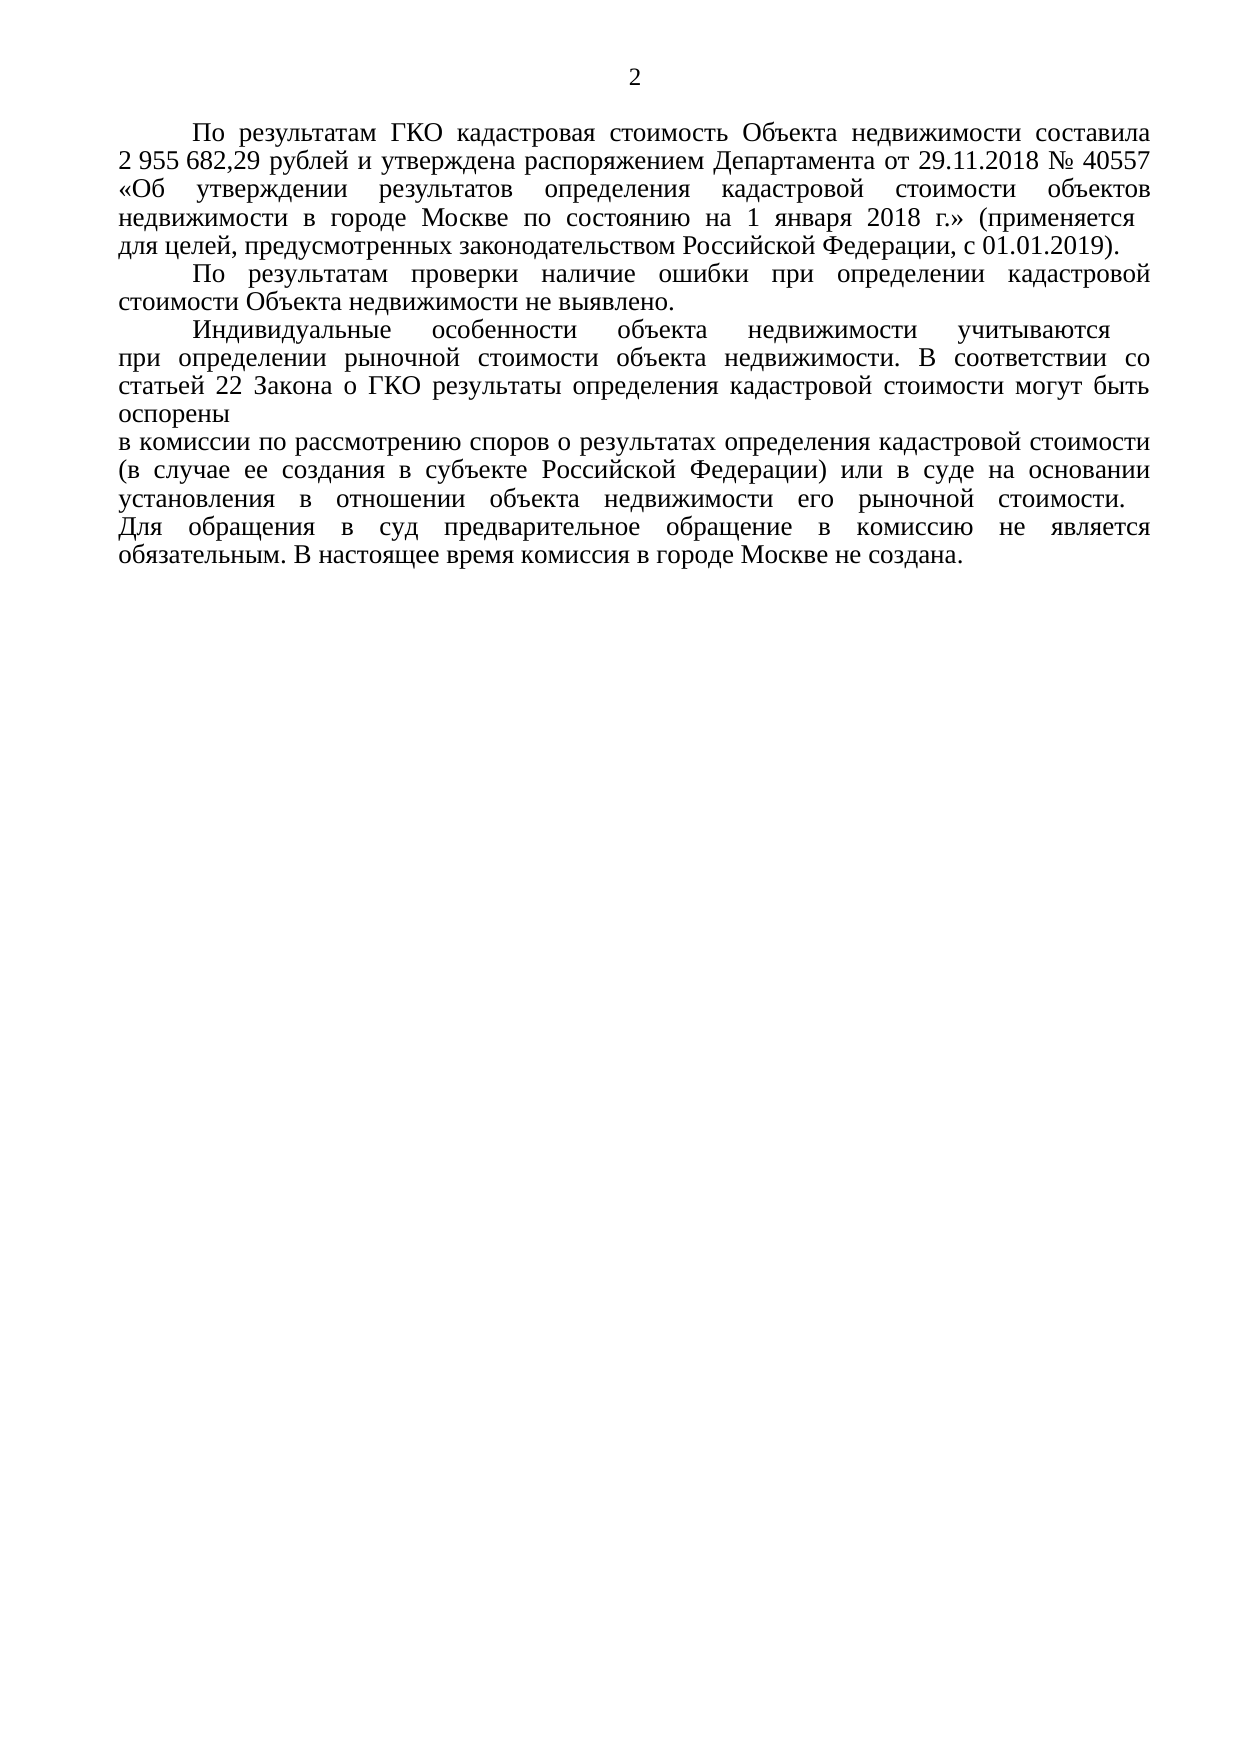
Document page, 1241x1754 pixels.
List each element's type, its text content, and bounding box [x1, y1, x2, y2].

text По результатам проверки наличие ошибки при определении кадастровой стоимости Объекта недвижимости не выявлено. [118, 260, 1152, 316]
text По результатам ГКО кадастровая стоимость Объекта недвижимости составила 2 955 682,29 рублей и утверждена распоряжением Департамента от 29.11.2018 № 40557 «Об утверждении результатов определения кадастровой стоимости объектов недвижимости в городе Москве по состоянию на 1 января 2018 г.» (применяется для целей, предусмотренных законодательством Российской Федерации, с 01.01.2019). [118, 119, 1152, 260]
text Индивидуальные особенности объекта недвижимости учитываются при определении рыночной стоимости объекта недвижимости. В соответствии со статьей 22 Закона о ГКО результаты определения кадастровой стоимости могут быть оспорены в комиссии по рассмотрению споров о результатах определения кадастровой стоимости (в случае ее создания в субъекте Российской Федерации) или в суде на основании установления в отношении объекта недвижимости его рыночной стоимости. Для обращения в суд предварительное обращение в комиссию не является обязательным. В настоящее время комиссия в городе Москве не создана. [118, 316, 1152, 569]
